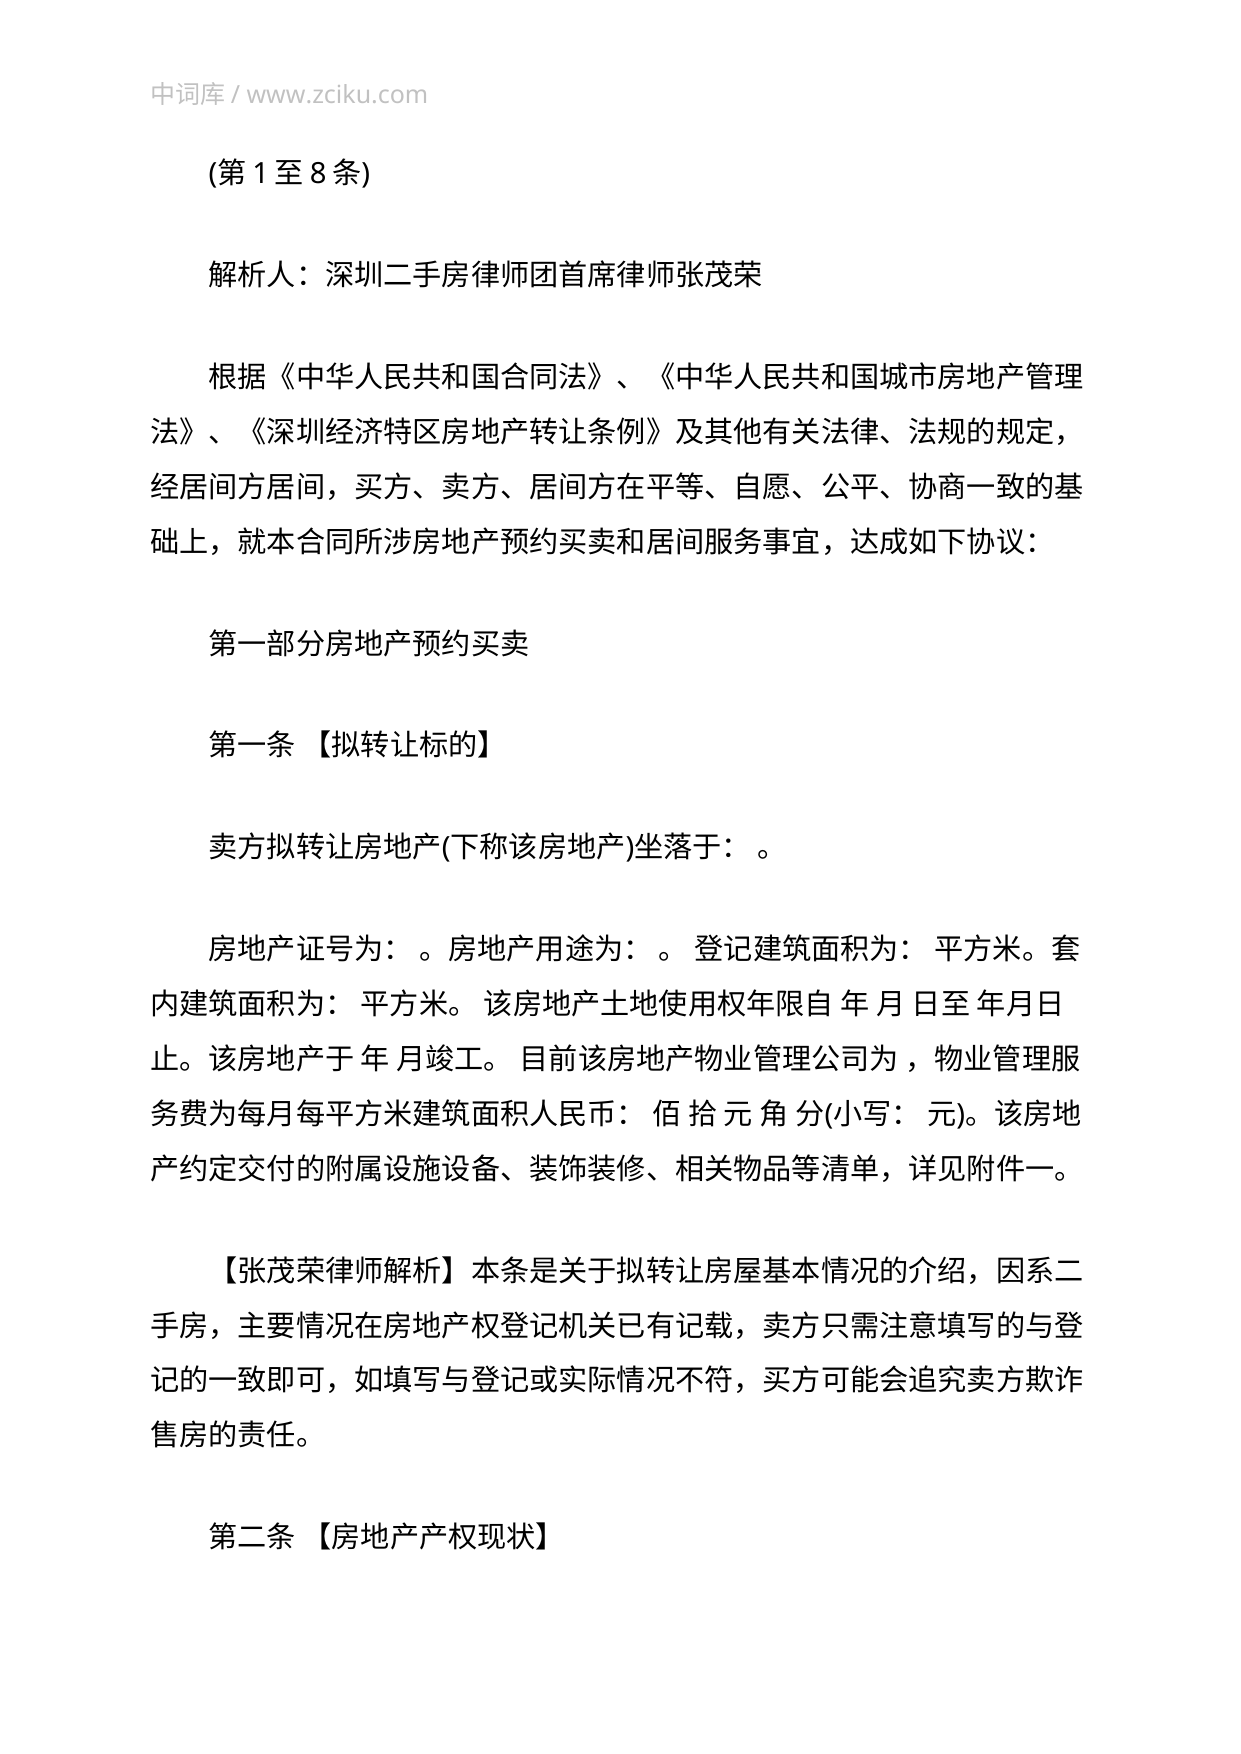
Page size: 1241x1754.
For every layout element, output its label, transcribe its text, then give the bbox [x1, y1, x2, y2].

text 卖方拟转让房地产(下称该房地产)坐落于： 。 [150, 824, 1090, 866]
text (第1至8条) [150, 150, 1090, 192]
text 第二条 【房地产产权现状】 [150, 1514, 1090, 1556]
text 房地产证号为： 。房地产用途为： 。 登记建筑面积为： 平方米。套内建筑面积为： 平方米。 该房地产土地使用权年限自 年 月 日至 年月日止。该房地产于 年 月竣工。 目前该房地产物业管理公司为 ，物业管理服务费为每月每平方米建筑面积人民币： 佰 拾 元 角 分(小写： 元)。该房地产约定交付的附属设施设备、装饰装修、相关物品等清单，详见附件一。 [150, 926, 1090, 1188]
text 【张茂荣律师解析】本条是关于拟转让房屋基本情况的介绍，因系二手房，主要情况在房地产权登记机关已有记载，卖方只需注意填写的与登记的一致即可，如填写与登记或实际情况不符，买方可能会追究卖方欺诈售房的责任。 [150, 1247, 1090, 1454]
text 解析人：深圳二手房律师团首席律师张茂荣 [150, 252, 1090, 294]
text 第一条 【拟转让标的】 [150, 722, 1090, 764]
text 根据《中华人民共和国合同法》、《中华人民共和国城市房地产管理法》、《深圳经济特区房地产转让条例》及其他有关法律、法规的规定，经居间方居间，买方、卖方、居间方在平等、自愿、公平、协商一致的基础上，就本合同所涉房地产预约买卖和居间服务事宜，达成如下协议： [150, 354, 1090, 561]
text 第一部分房地产预约买卖 [150, 620, 1090, 662]
